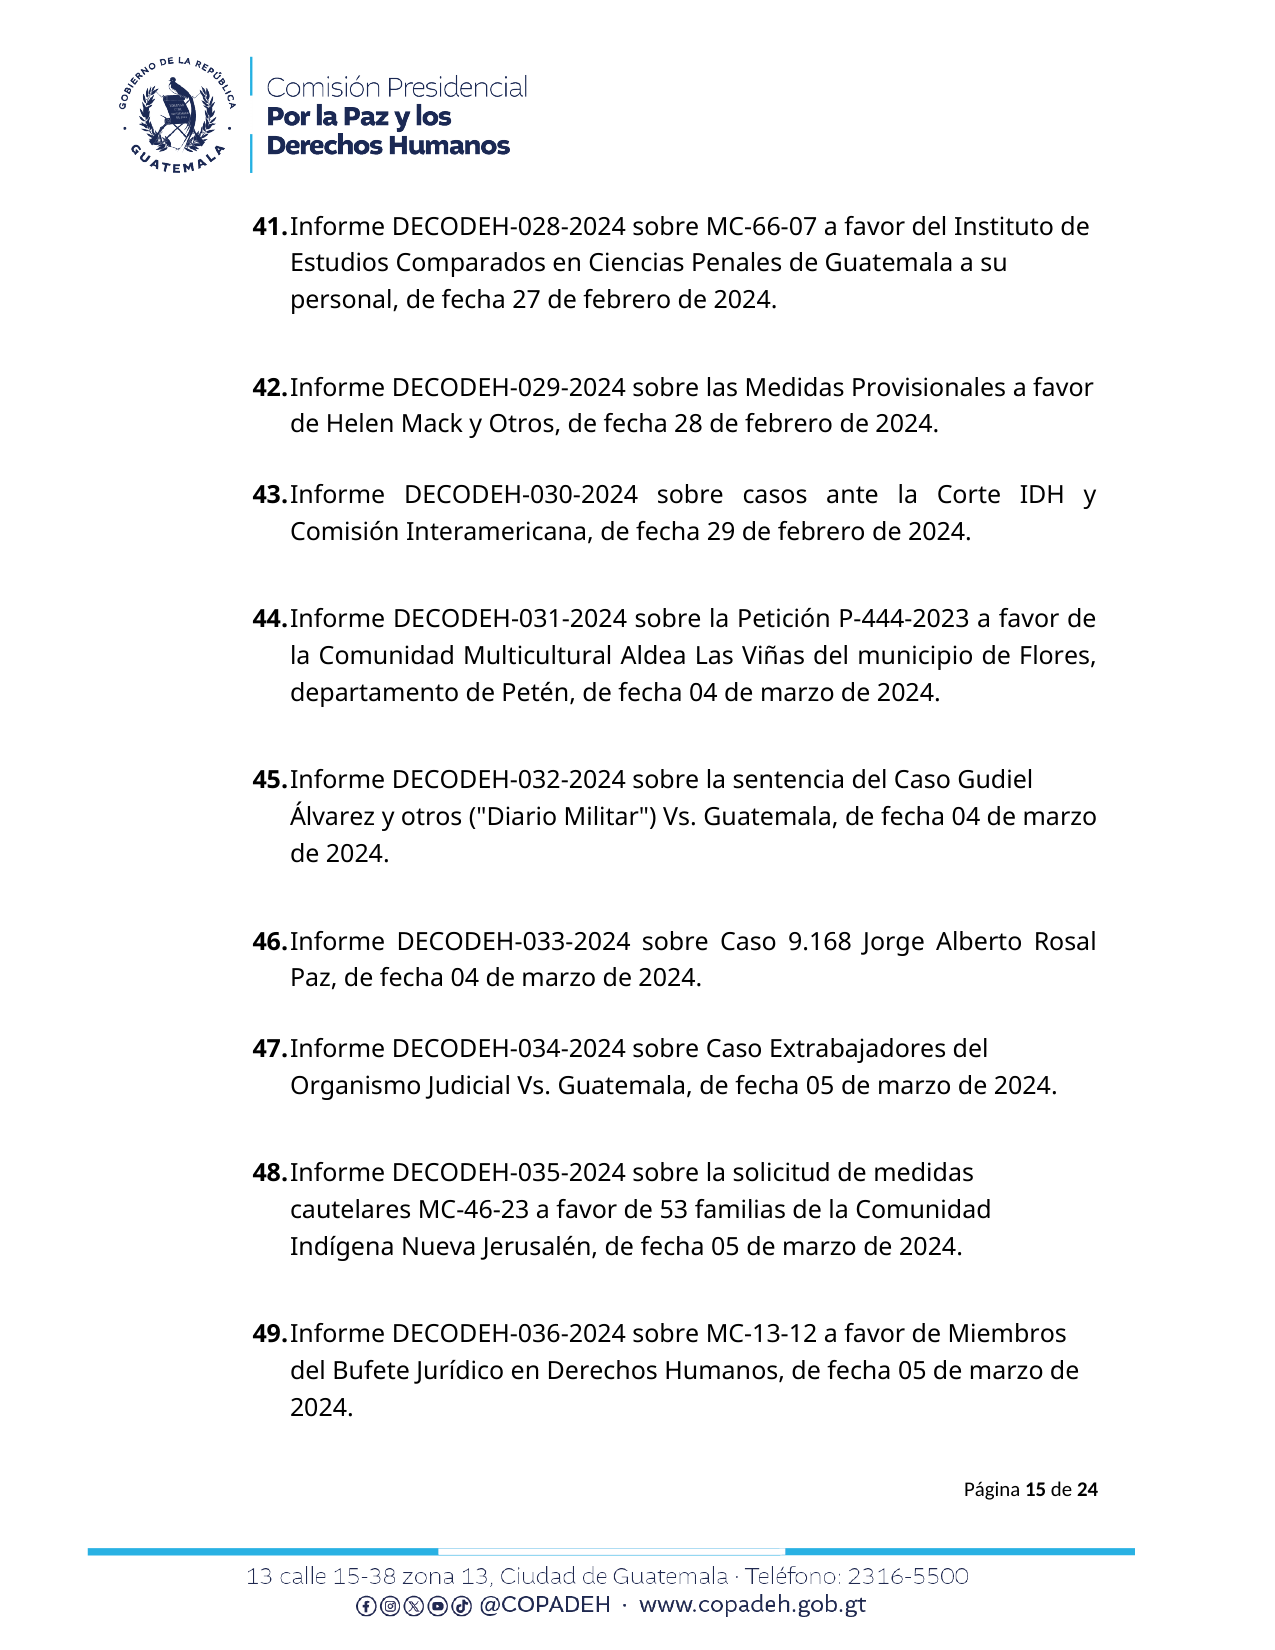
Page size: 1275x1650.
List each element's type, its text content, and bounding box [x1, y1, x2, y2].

list Informe DECODEH-030-2024 sobre casos ante la Corte IDH y Comisión Interamericana, de fecha 29 de febrero de 2024. [252, 477, 1098, 548]
list Informe DECODEH-032-2024 sobre la sentencia del Caso Gudiel Álvarez y otros ("Diario Militar") Vs. Guatemala, de fecha 04 de marzo de 2024. [252, 762, 1098, 870]
list Informe DECODEH-031-2024 sobre la Petición P-444-2023 a favor de la Comunidad Multicultural Aldea Las Viñas del municipio de Flores, departamento de Petén, de fecha 04 de marzo de 2024. [252, 601, 1098, 709]
list Informe DECODEH-034-2024 sobre Caso Extrabajadores del Organismo Judicial Vs. Guatemala, de fecha 05 de marzo de 2024. [252, 1031, 1098, 1102]
picture [77, 1540, 1247, 1635]
picture [39, 8, 539, 177]
list Informe DECODEH-033-2024 sobre Caso 9.168 Jorge Alberto Rosal Paz, de fecha 04 de marzo de 2024. [252, 923, 1098, 994]
list Informe DECODEH-029-2024 sobre las Medidas Provisionales a favor de Helen Mack y Otros, de fecha 28 de febrero de 2024. [252, 369, 1098, 440]
list Informe DECODEH-035-2024 sobre la solicitud de medidas cautelares MC-46-23 a favor de 53 familias de la Comunidad Indígena Nueva Jerusalén, de fecha 05 de marzo de 2024. [252, 1155, 1098, 1263]
list Informe DECODEH-036-2024 sobre MC-13-12 a favor de Miembros del Bufete Jurídico en Derechos Humanos, de fecha 05 de marzo de 2024. [252, 1316, 1098, 1424]
list Informe DECODEH-028-2024 sobre MC-66-07 a favor del Instituto de Estudios Comparados en Ciencias Penales de Guatemala a su personal, de fecha 27 de febrero de 2024. [252, 208, 1098, 316]
